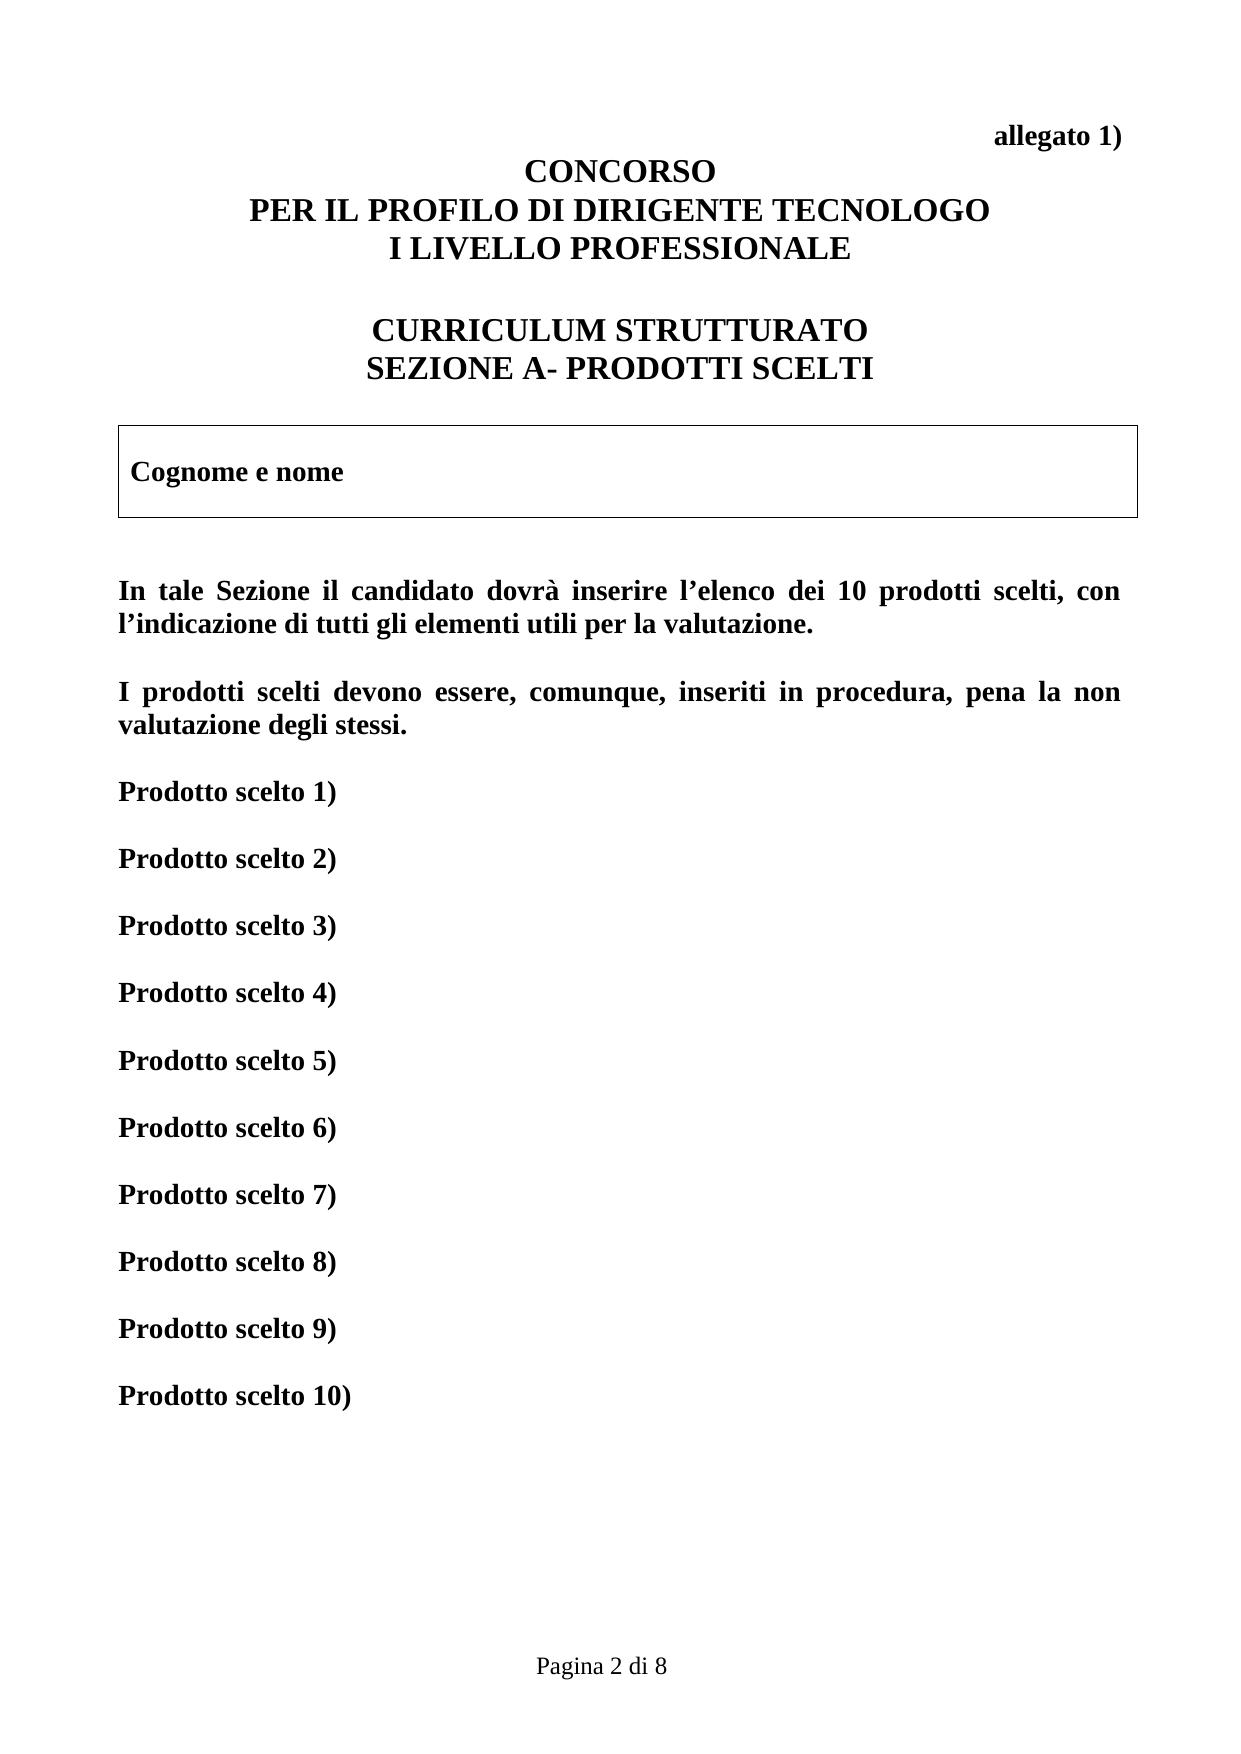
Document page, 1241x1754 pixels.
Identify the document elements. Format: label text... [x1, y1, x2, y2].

text Prodotto scelto 6) [118, 1110, 1122, 1143]
text CURRICULUM STRUTTURATO [118, 310, 1122, 348]
text Prodotto scelto 1) [118, 774, 1122, 808]
text Prodotto scelto 7) [118, 1177, 1122, 1210]
text PER IL PROFILO DI DIRIGENTE TECNOLOGO [118, 190, 1122, 228]
text In tale Sezione il candidato dovrà inserire l’elenco dei 10 prodotti scelti, con l’indicazione di tutti gli elementi utili per la valutazione. [118, 573, 1122, 640]
text SEZIONE A- PRODOTTI SCELTI [118, 348, 1122, 386]
text CONCORSO [118, 152, 1122, 190]
text allegato 1) [118, 118, 1122, 152]
table_header Cognome e nome [119, 426, 1137, 517]
text Prodotto scelto 5) [118, 1043, 1122, 1076]
text I prodotti scelti devono essere, comunque, inseriti in procedura, pena la non valutazione degli stessi. [118, 674, 1122, 741]
text Prodotto scelto 8) [118, 1244, 1122, 1277]
text Prodotto scelto 9) [118, 1311, 1122, 1344]
text Prodotto scelto 2) [118, 841, 1122, 875]
text Prodotto scelto 10) [118, 1378, 1122, 1412]
text Prodotto scelto 3) [118, 908, 1122, 942]
text Prodotto scelto 4) [118, 976, 1122, 1009]
text I LIVELLO PROFESSIONALE [118, 228, 1122, 267]
